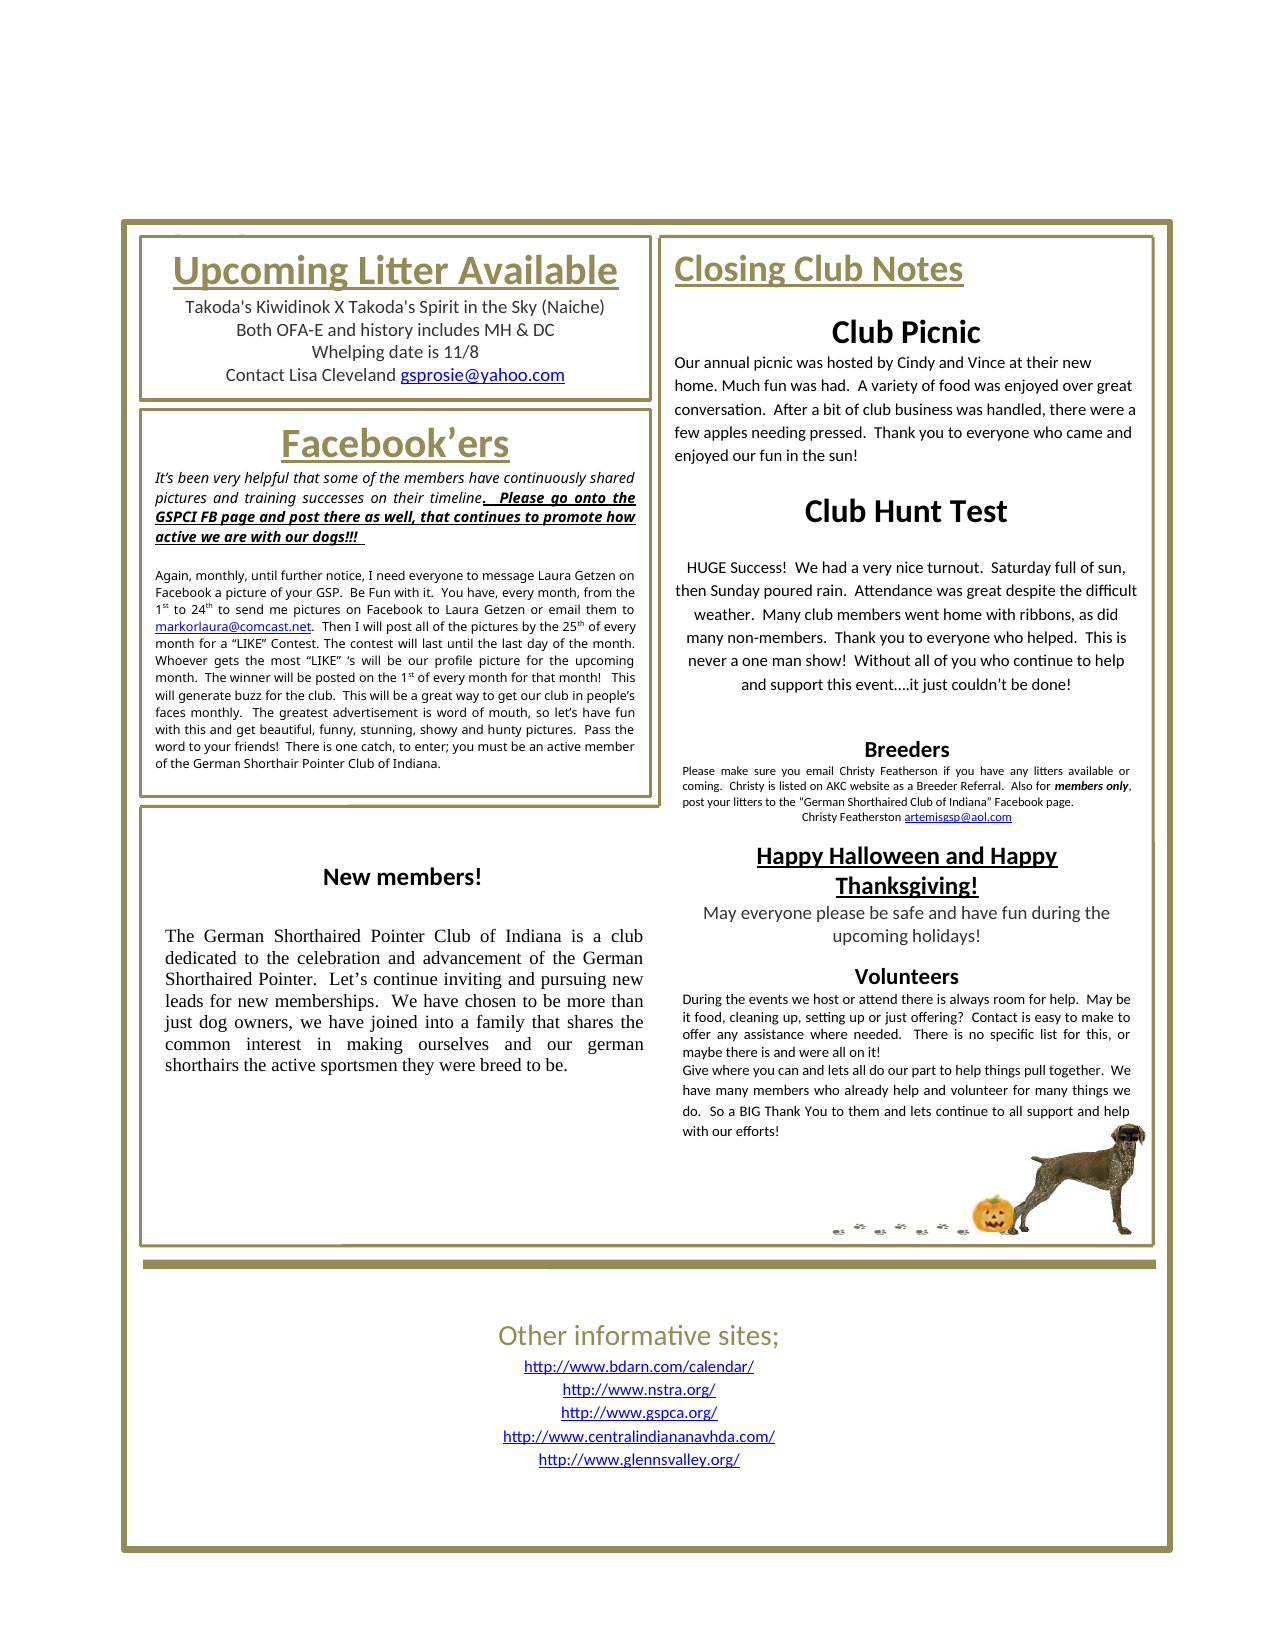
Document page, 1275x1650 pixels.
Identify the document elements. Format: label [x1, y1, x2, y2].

picture [832, 1122, 1146, 1235]
